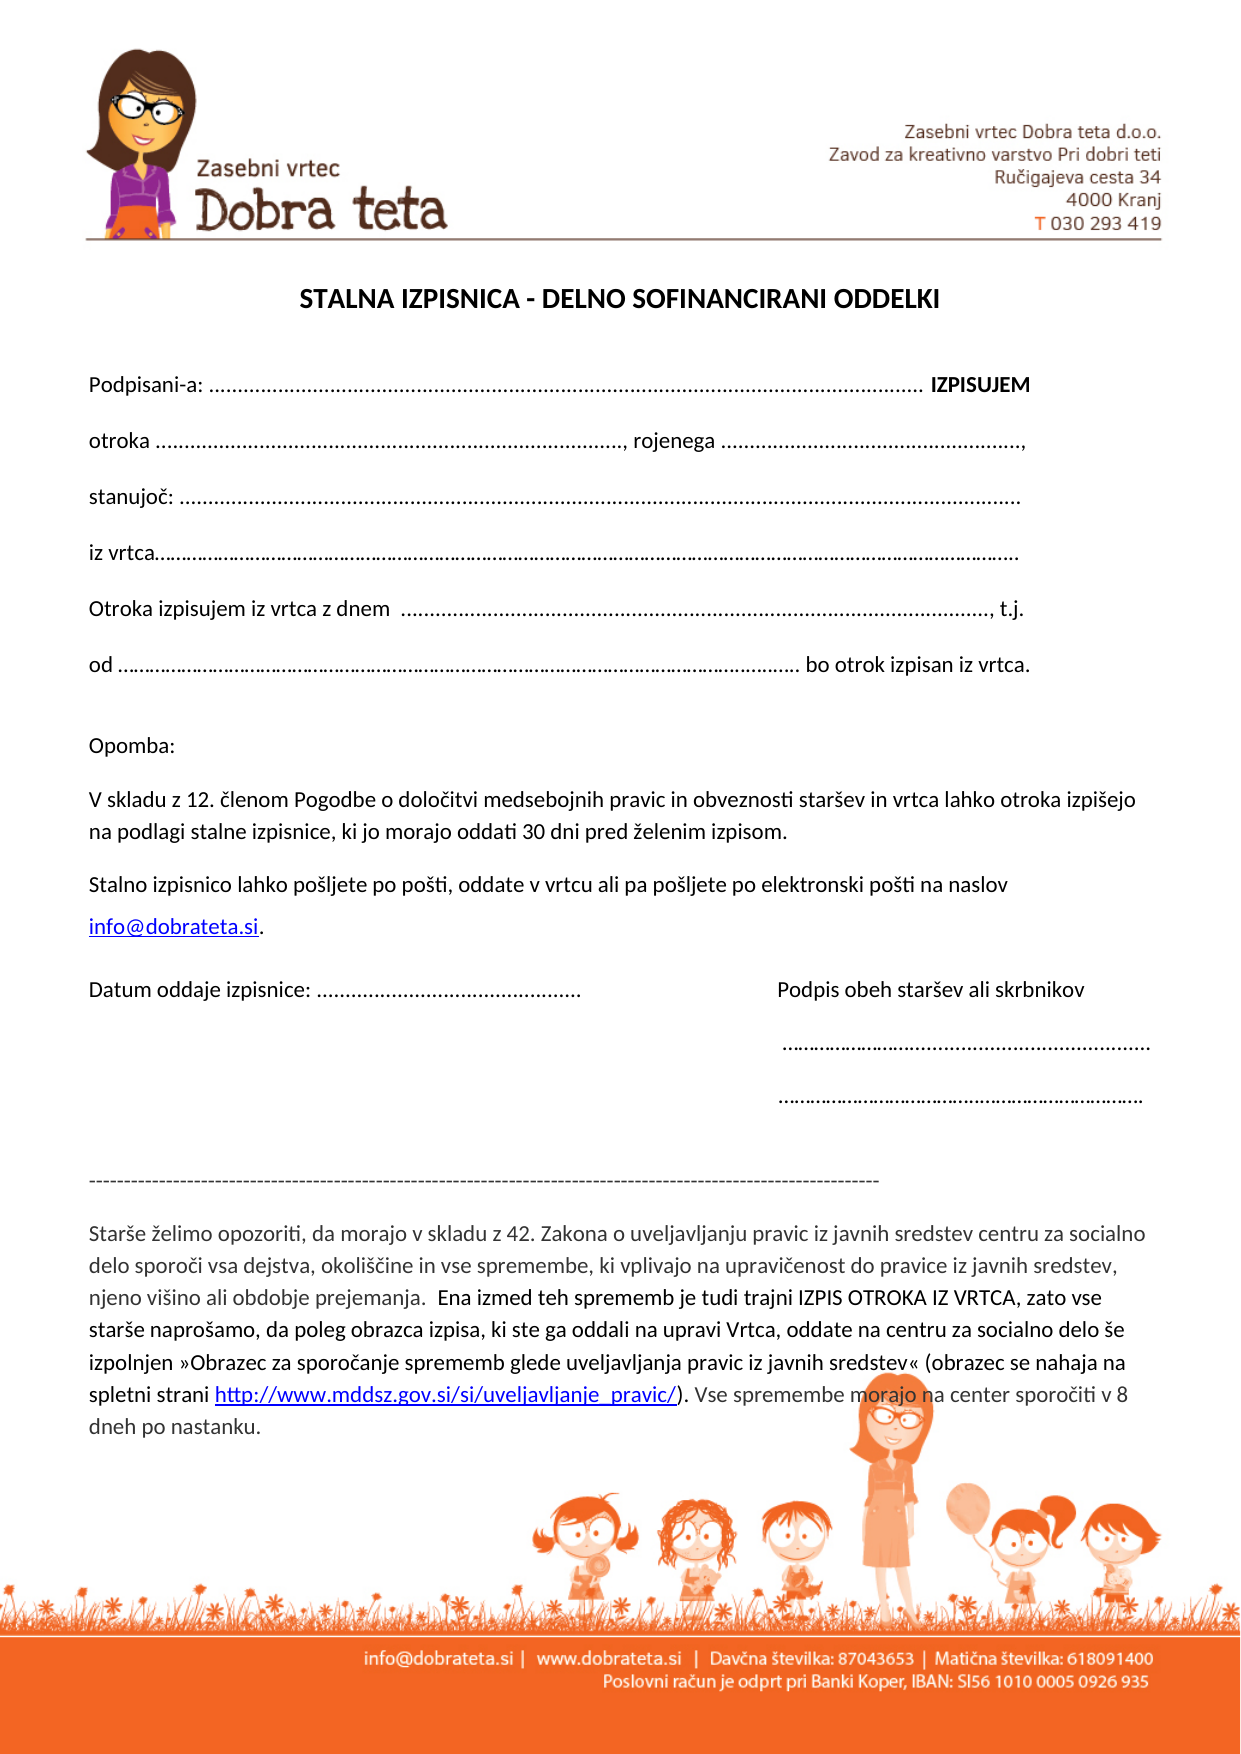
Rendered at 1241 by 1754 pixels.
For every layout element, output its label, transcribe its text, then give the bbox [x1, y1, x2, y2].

text Podpisani-a: ............................................................................................................................ IZPISUJEM [89, 370, 1152, 398]
text iz vrtca……………………………………………………………………………………………………………………………………………….. [89, 538, 1152, 567]
text V skladu z 12. členom Pogodbe o določitvi medsebojnih pravic in obveznosti staršev in vrtca lahko otroka izpišejo na podlagi stalne izpisnice, ki jo morajo oddati 30 dni pred želenim izpisom. [89, 785, 1152, 845]
text Otroka izpisujem iz vrtca z dnem ......................................................................................................, t.j. [89, 594, 1152, 623]
text od ………………………………………………………………………………………………………..…..….. bo otrok izpisan iz vrtca. [89, 651, 1152, 679]
text …………………….......................................... [89, 1028, 1152, 1056]
text STALNA IZPISNICA - DELNO SOFINANCIRANI ODDELKI [89, 281, 1152, 316]
picture [6, 1, 1241, 273]
text Opomba: [89, 732, 1152, 760]
text stanujoč: .................................................................................................................................................. [89, 482, 1152, 511]
picture [0, 1356, 1241, 1754]
text ----------------------------------------------------------------------------------------------------------------- [89, 1166, 1152, 1194]
text ………………………………..…………………………. [89, 1081, 1152, 1141]
text Starše želimo opozoriti, da morajo v skladu z 42. Zakona o uveljavljanju pravic iz javnih sredstev centru za socialno delo sporoči vsa dejstva, okoliščine in vse spremembe, ki vplivajo na upravičenost do pravice iz javnih sredstev, njeno višino ali obdobje prejemanja. Ena izmed teh sprememb je tudi trajni IZPIS OTROKA IZ VRTCA, zato vse starše naprošamo, da poleg obrazca izpisa, ki ste ga oddali na upravi Vrtca, oddate na centru za socialno delo še izpolnjen »Obrazec za sporočanje sprememb glede uveljavljanja pravic iz javnih sredstev« (obrazec se nahaja na spletni strani http://www.mddsz.gov.si/si/uveljavljanje_pravic/). Vse spremembe morajo na center sporočiti v 8 dneh po nastanku. [89, 1219, 1152, 1440]
text otroka ................................................................................., rojenega ...................................................., [89, 426, 1152, 454]
text Datum oddaje izpisnice: .............................................. Podpis obeh staršev ali skrbnikov [89, 975, 1152, 1003]
text Stalno izpisnico lahko pošljete po pošti, oddate v vrtcu ali pa pošljete po elektronski pošti na naslov info@dobrateta.si. [89, 870, 1152, 940]
